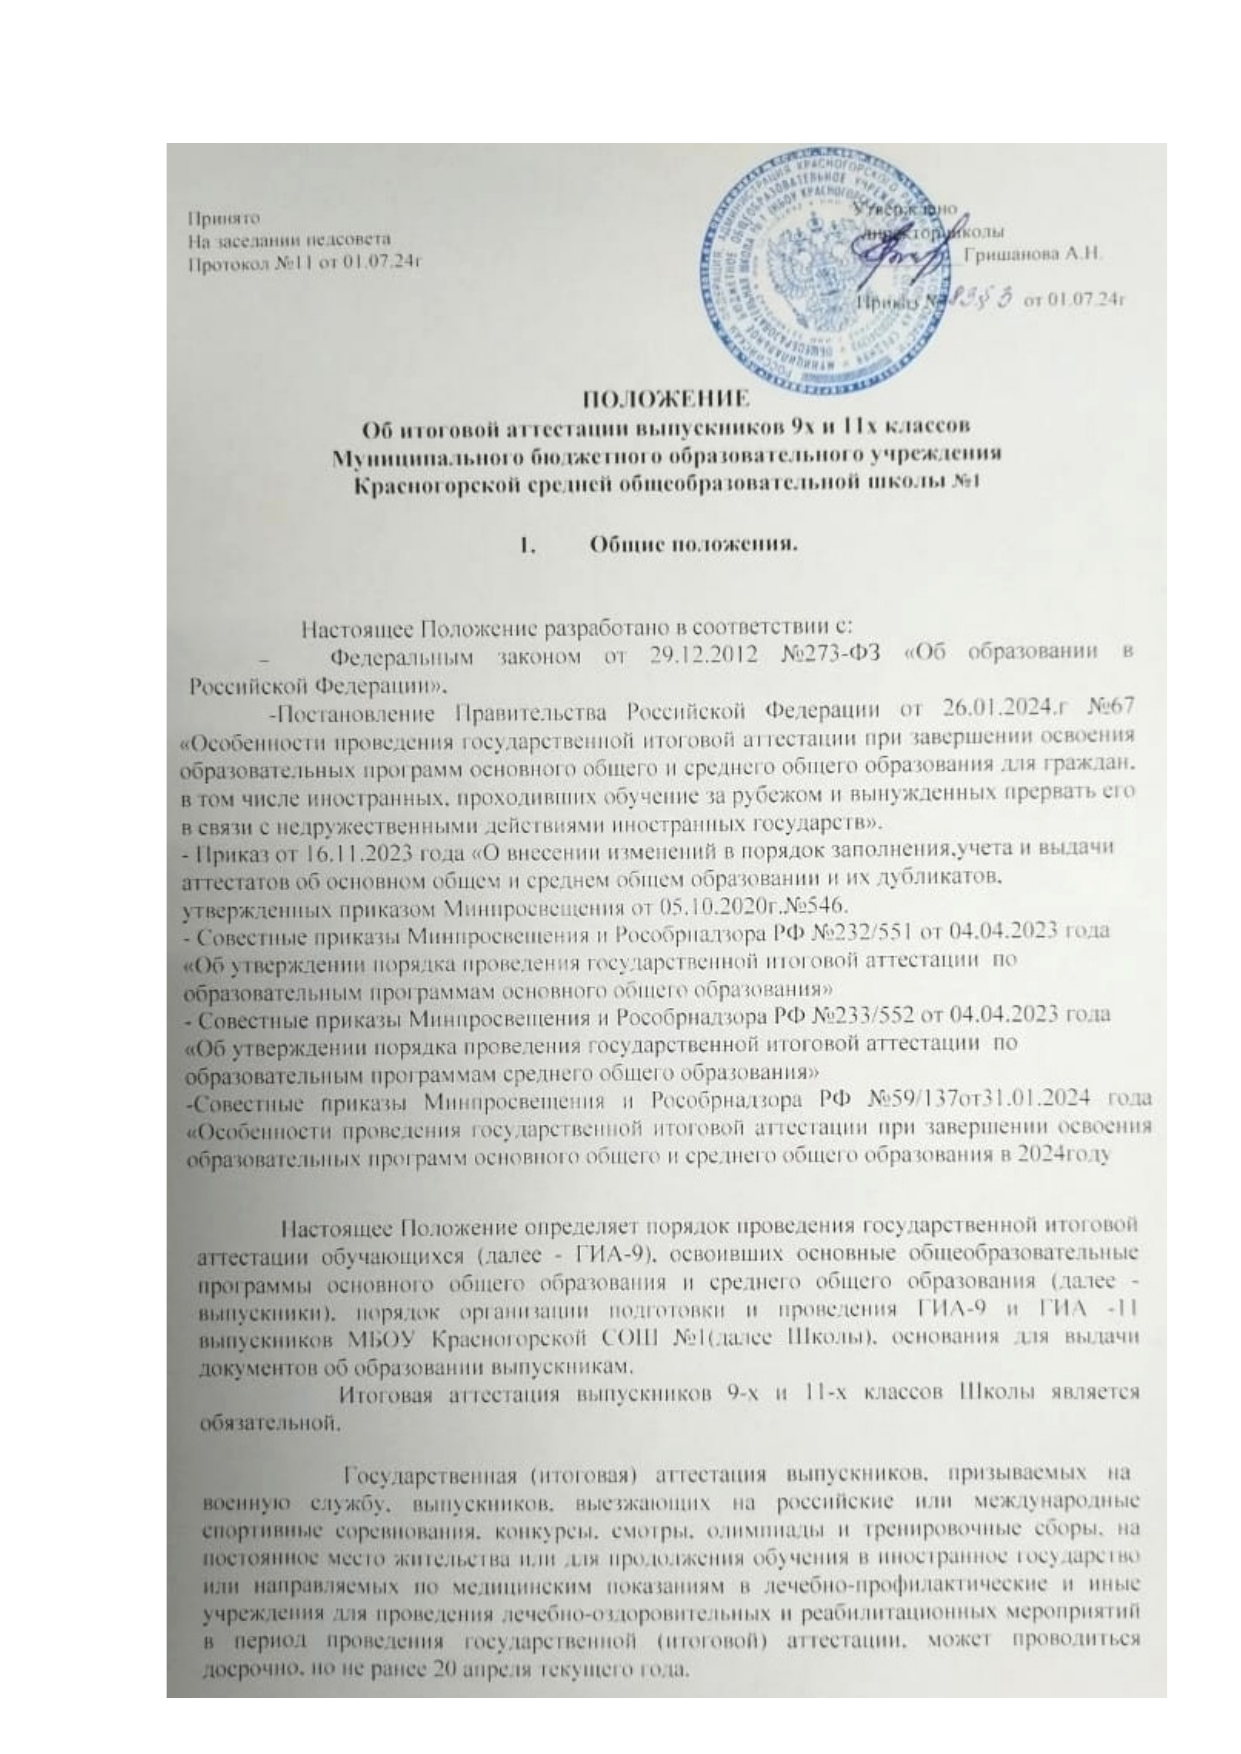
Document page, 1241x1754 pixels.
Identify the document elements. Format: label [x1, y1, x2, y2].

picture [166, 143, 1168, 1698]
